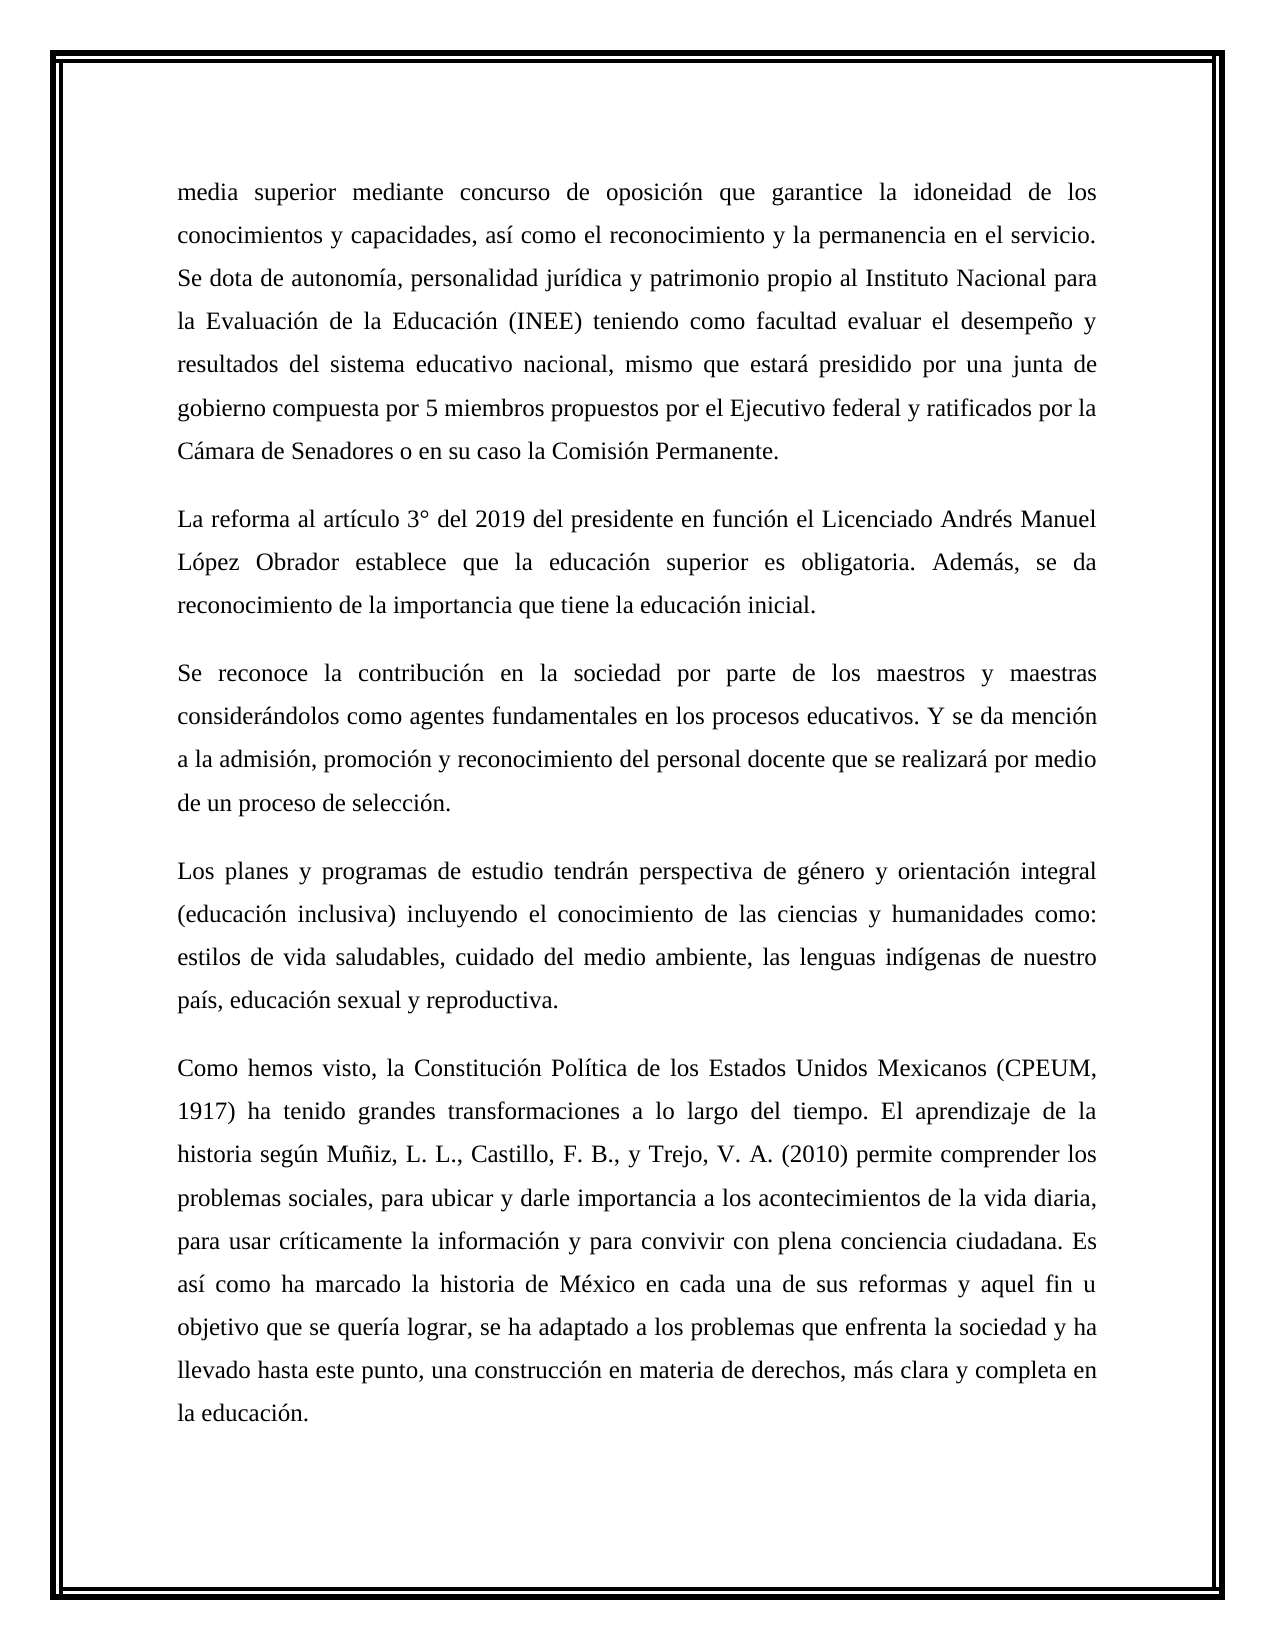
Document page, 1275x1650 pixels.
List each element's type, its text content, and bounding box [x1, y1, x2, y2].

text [177, 177, 1098, 464]
text Se reconoce la contribución en la sociedad por parte de los maestros y maestras considerándolos como agentes fundamentales en los procesos educativos. Y se da mención a la admisión, promoción y reconocimiento del personal docente que se realizará por medio de un proceso de selección. [177, 658, 1098, 816]
text La reforma al artículo 3° del 2019 del presidente en función el Licenciado Andrés Manuel López Obrador establece que la educación superior es obligatoria. Además, se da reconocimiento de la importancia que tiene la educación inicial. [177, 504, 1098, 619]
text Como hemos visto, la Constitución Política de los Estados Unidos Mexicanos (CPEUM, 1917) ha tenido grandes transformaciones a lo largo del tiempo. El aprendizaje de la historia según Muñiz, L. L., Castillo, F. B., y Trejo, V. A. (2010) permite comprender los problemas sociales, para ubicar y darle importancia a los acontecimientos de la vida diaria, para usar críticamente la información y para convivir con plena conciencia ciudadana. Es así como ha marcado la historia de México en cada una de sus reformas y aquel fin u objetivo que se quería lograr, se ha adaptado a los problemas que enfrenta la sociedad y ha llevado hasta este punto, una construcción en materia de derechos, más clara y completa en la educación. [177, 1053, 1098, 1427]
text Los planes y programas de estudio tendrán perspectiva de género y orientación integral (educación inclusiva) incluyendo el conocimiento de las ciencias y humanidades como: estilos de vida saludables, cuidado del medio ambiente, las lenguas indígenas de nuestro país, educación sexual y reproductiva. [177, 856, 1098, 1014]
